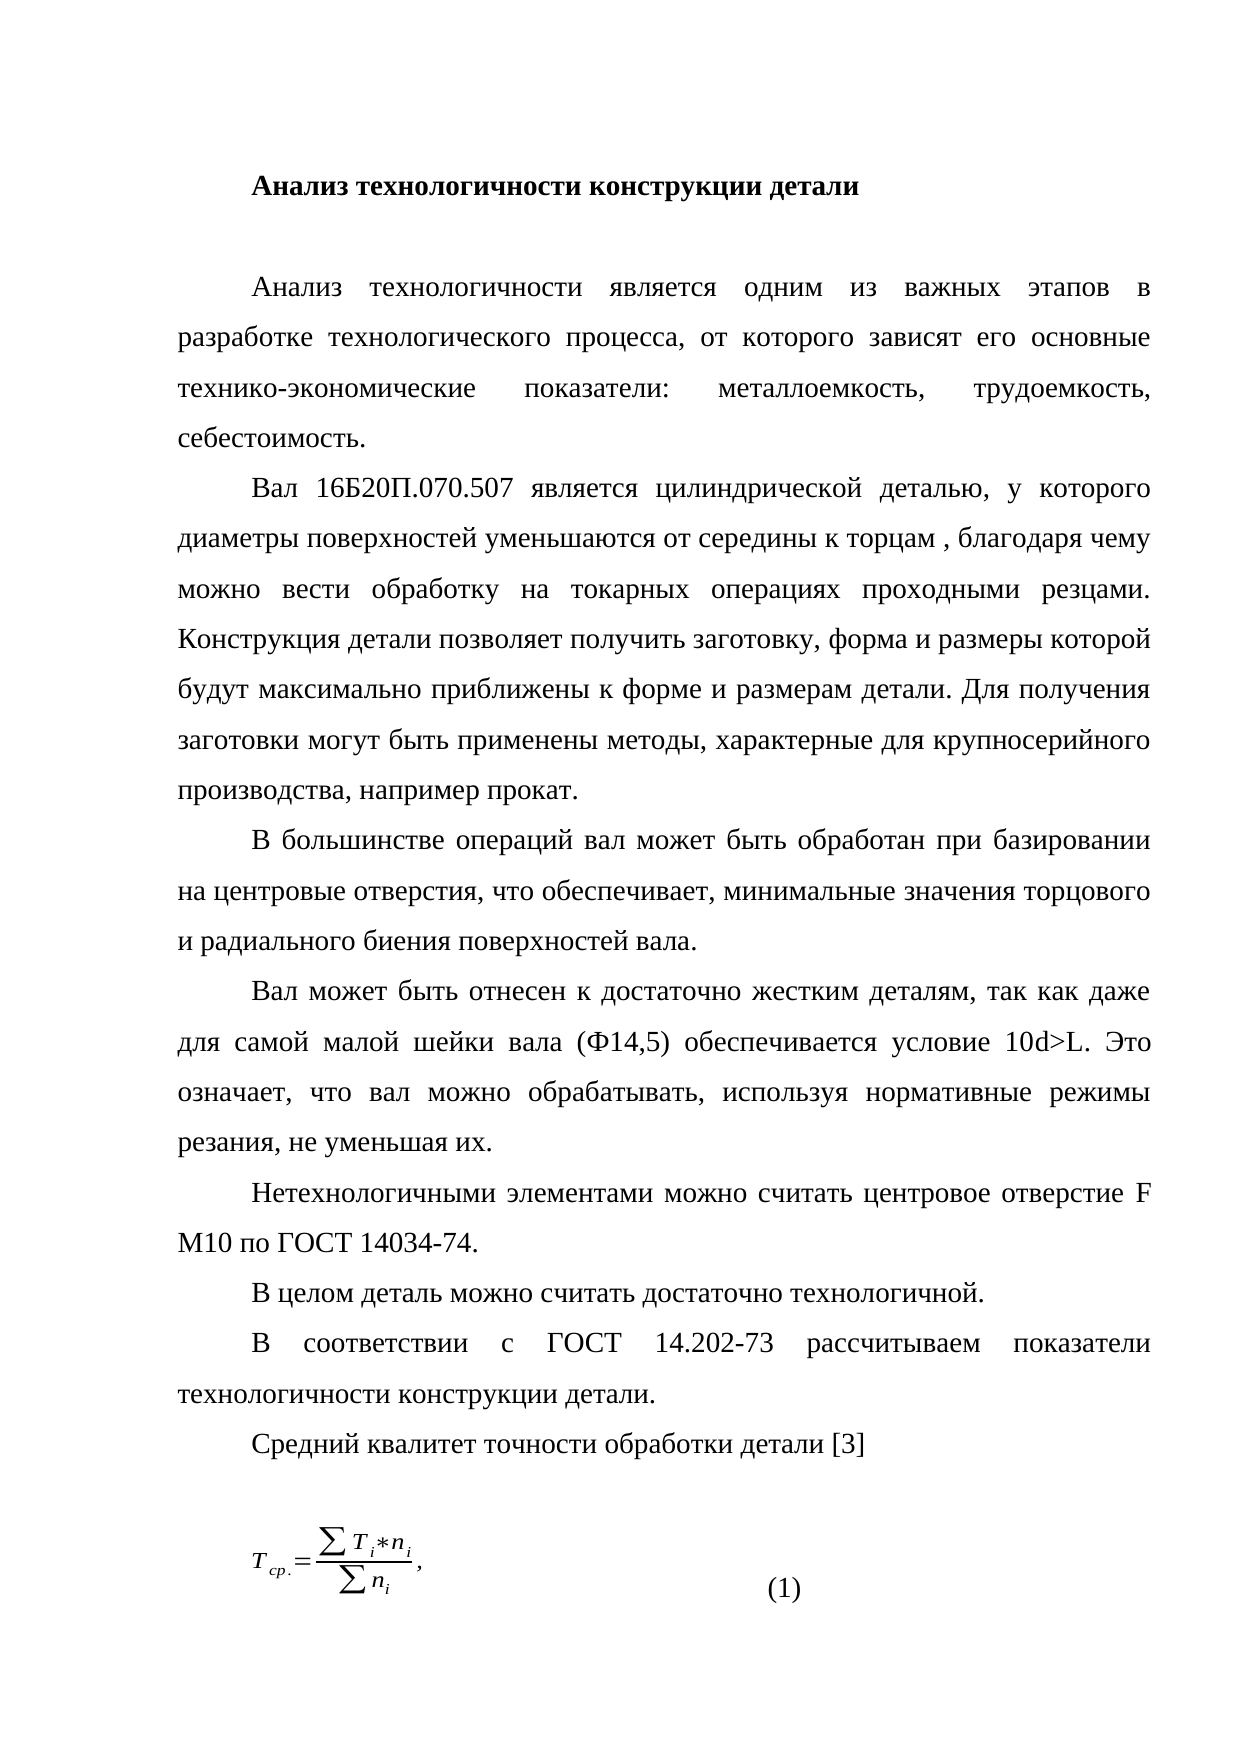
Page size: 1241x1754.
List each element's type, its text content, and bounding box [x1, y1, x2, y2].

text Вал может быть отнесен к достаточно жестким деталям, так как даже для самой малой шейки вала (Ф14,5) обеспечивается условие 10d>L. Это означает, что вал можно обрабатывать, используя нормативные режимы резания, не уменьшая их. [177, 973, 1152, 1158]
text Средний квалитет точности обработки детали [3] [177, 1426, 1152, 1460]
subtitle Анализ технологичности конструкции детали [177, 168, 1152, 202]
text В целом деталь можно считать достаточно технологичной. [177, 1275, 1152, 1309]
text В соответствии с ГОСТ 14.202-73 рассчитываем показатели технологичности конструкции детали. [177, 1326, 1152, 1409]
text (1) [177, 1527, 1152, 1603]
text Вал 16Б20П.070.507 является цилиндрической деталью, у которого диаметры поверхностей уменьшаются от середины к торцам , благодаря чему можно вести обработку на токарных операциях проходными резцами. Конструкция детали позволяет получить заготовку, форма и размеры которой будут максимально приближены к форме и размерам детали. Для получения заготовки могут быть применены методы, характерные для крупносерийного производства, например прокат. [177, 470, 1152, 806]
text В большинстве операций вал может быть обработан при базировании на центровые отверстия, что обеспечивает, минимальные значения торцового и радиального биения поверхностей вала. [177, 822, 1152, 957]
text Нетехнологичными элементами можно считать центровое отверстие F М10 по ГОСТ 14034-74. [177, 1175, 1152, 1258]
text Анализ технологичности является одним из важных этапов в разработке технологического процесса, от которого зависят его основные технико-экономические показатели: металлоемкость, трудоемкость, себестоимость. [177, 269, 1152, 453]
